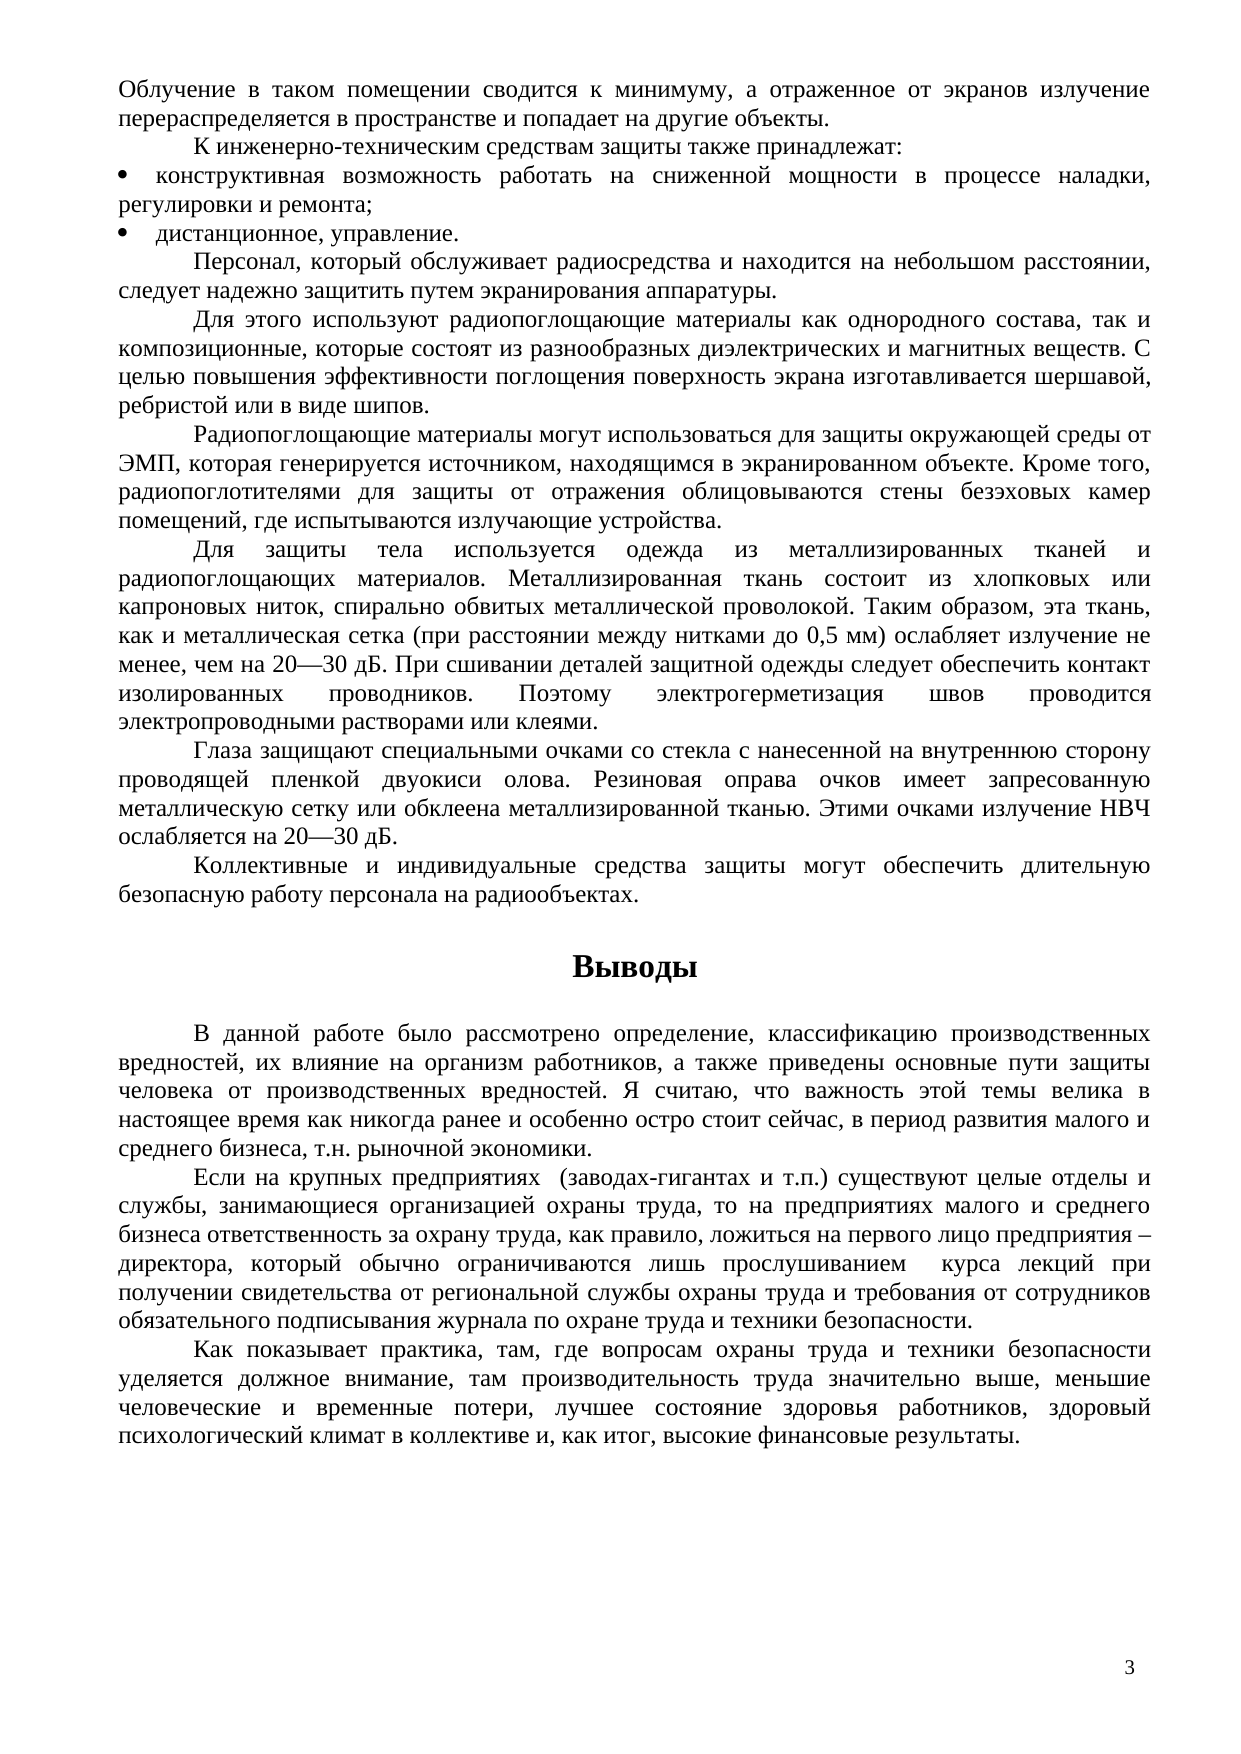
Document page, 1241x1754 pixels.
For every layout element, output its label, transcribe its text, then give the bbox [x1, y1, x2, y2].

text Персонал, который обслуживает радиосредства и находится на небольшом расстоянии, следует надежно защитить путем экранирования аппаратуры. [118, 246, 1152, 304]
text В данной работе было рассмотрено определение, классификацию производственных вредностей, их влияние на организм работников, а также приведены основные пути защиты человека от производственных вредностей. Я считаю, что важность этой темы велика в настоящее время как никогда ранее и особенно остро стоит сейчас, в период развития малого и среднего бизнеса, т.н. рыночной экономики. [118, 1018, 1152, 1162]
text Для этого используют радиопоглощающие материалы как однородного состава, так и композиционные, которые состоят из разнообразных диэлектрических и магнитных веществ. С целью повышения эффективности поглощения поверхность экрана изготавливается шершавой, ребристой или в виде шипов. [118, 304, 1152, 419]
text Радиопоглощающие материалы могут использоваться для защиты окружающей среды от ЭМП, которая генерируется источником, находящимся в экранированном объекте. Кроме того, радиопоглотителями для защиты от отражения облицовываются стены безэховых камер помещений, где испытываются излучающие устройства. [118, 419, 1152, 534]
text Как показывает практика, там, где вопросам охраны труда и техники безопасности уделяется должное внимание, там производительность труда значительно выше, меньшие человеческие и временные потери, лучшее состояние здоровья работников, здоровый психологический климат в коллективе и, как итог, высокие финансовые результаты. [118, 1334, 1152, 1449]
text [118, 74, 1152, 131]
text Выводы [118, 946, 1152, 984]
text К инженерно-техническим средствам защиты также принадлежат: [118, 131, 1152, 160]
text Для защиты тела используется одежда из металлизированных тканей и радиопоглощающих материалов. Металлизированная ткань состоит из хлопковых или капроновых ниток, спирально обвитых металлической проволокой. Таким образом, эта ткань, как и металлическая сетка (при расстоянии между нитками до 0,5 мм) ослабляет излучение не менее, чем на 20—30 дБ. При сшивании деталей защитной одежды следует обеспечить контакт изолированных проводников. Поэтому электрогерметизация швов проводится электропроводными растворами или клеями. [118, 534, 1152, 735]
list дистанционное, управление. [118, 218, 1152, 246]
text Коллективные и индивидуальные средства защиты могут обеспечить длительную безопасную работу персонала на радиообъектах. [118, 850, 1152, 908]
text Глаза защищают специальными очками со стекла с нанесенной на внутреннюю сторону проводящей пленкой двуокиси олова. Резиновая оправа очков имеет запресованную металлическую сетку или обклеена металлизированной тканью. Этими очками излучение НВЧ ослабляется на 20—30 дБ. [118, 735, 1152, 850]
list конструктивная возможность работать на сниженной мощности в процессе наладки, регулировки и ремонта; [118, 160, 1152, 218]
text Если на крупных предприятиях (заводах-гигантах и т.п.) существуют целые отделы и службы, занимающиеся организацией охраны труда, то на предприятиях малого и среднего бизнеса ответственность за охрану труда, как правило, ложиться на первого лицо предприятия – директора, который обычно ограничиваются лишь прослушиванием курса лекций при получении свидетельства от региональной службы охраны труда и требования от сотрудников обязательного подписывания журнала по охране труда и техники безопасности. [118, 1162, 1152, 1334]
